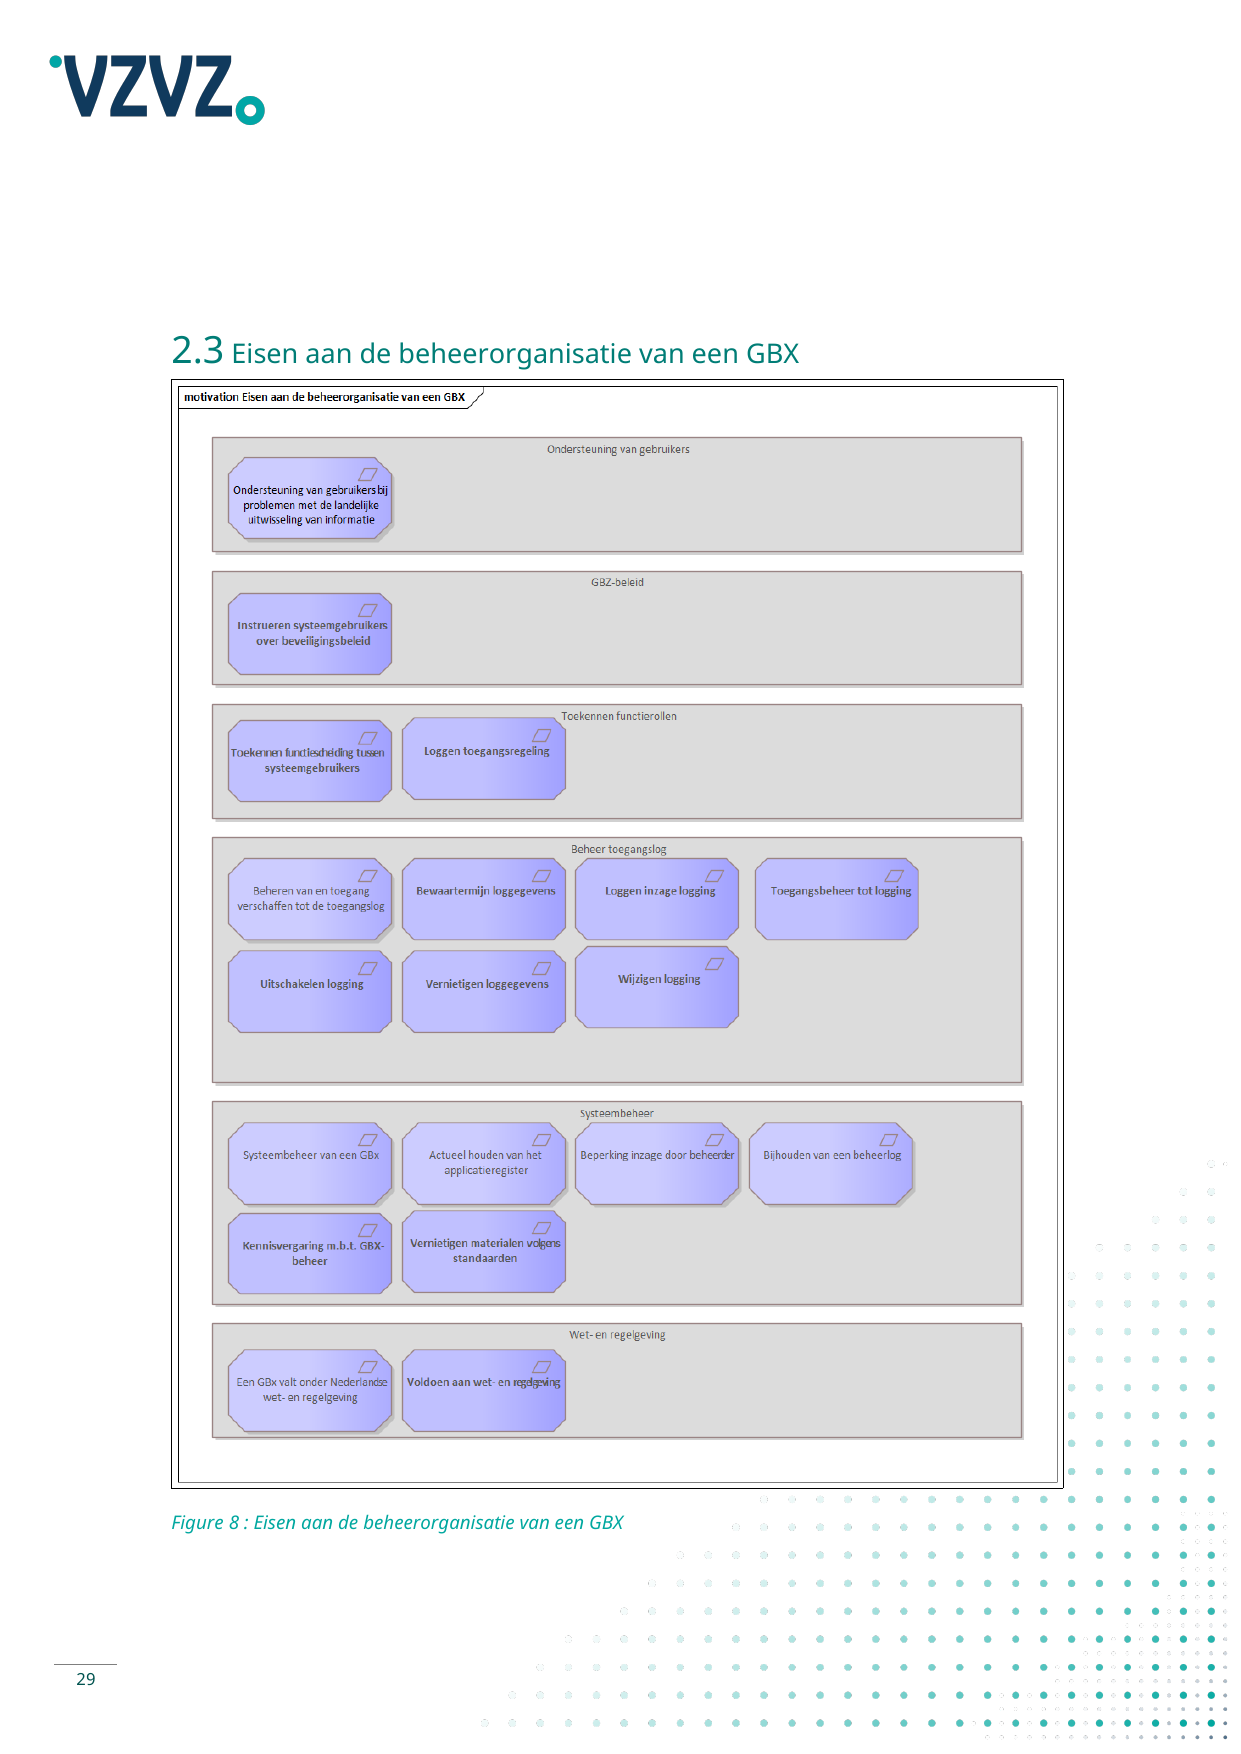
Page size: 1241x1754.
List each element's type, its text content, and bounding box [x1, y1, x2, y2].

subtitle Eisen aan de beheerorganisatie van een GBX [171, 324, 1063, 375]
picture [421, 1129, 1238, 1743]
picture [172, 380, 1063, 1488]
text Figure 8 : Eisen aan de beheerorganisatie van een GBX [171, 1509, 1063, 1535]
picture [25, 31, 283, 144]
